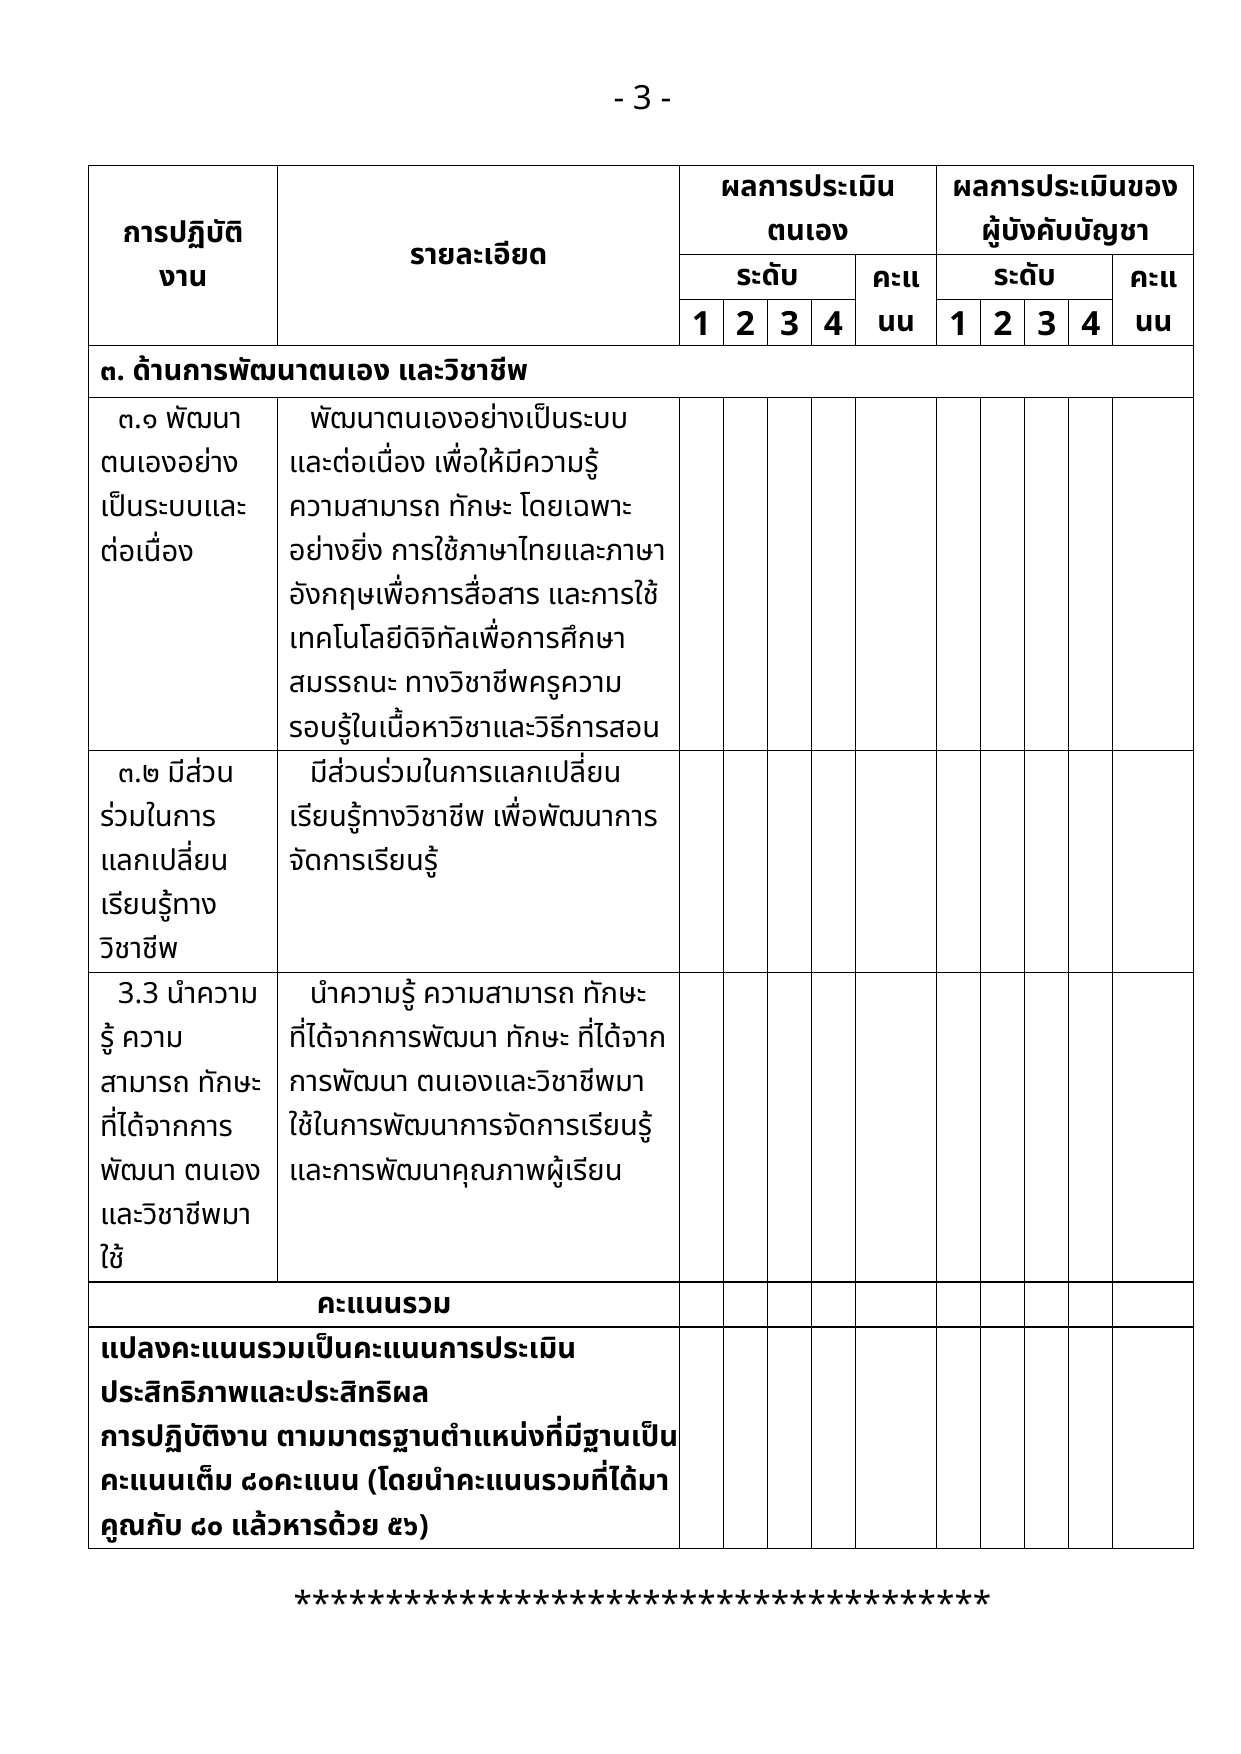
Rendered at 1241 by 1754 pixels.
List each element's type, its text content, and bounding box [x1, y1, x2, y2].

table_cell 1 [937, 300, 980, 345]
text ************************************** [103, 1579, 1181, 1625]
table_cell 2 [724, 300, 767, 345]
table_cell คะแนนรวม [89, 1283, 679, 1326]
table_cell [856, 973, 936, 1281]
table_cell คะแนน [1113, 255, 1193, 345]
table_cell [1113, 973, 1193, 1281]
table_cell แปลงคะแนนรวมเป็นคะแนนการประเมินประสิทธิภาพและประสิทธิผล การปฏิบัติงาน ตามมาตรฐานตำแหน่งที่มีฐานเป็นคะแนนเต็ม ๘๐คะแนน (โดยนำคะแนนรวมที่ได้มาคูณกับ ๘๐ แล้วหารด้วย ๕๖) [89, 1328, 679, 1548]
table_cell [981, 973, 1024, 1281]
table_cell [1025, 1283, 1068, 1326]
table_cell [937, 1328, 980, 1548]
table_cell [981, 1283, 1024, 1326]
table_cell [680, 1328, 723, 1548]
table_cell 4 [1069, 300, 1112, 345]
table_cell [1069, 1328, 1112, 1548]
table_cell [724, 1283, 767, 1326]
table_cell [724, 751, 767, 972]
table_cell [856, 398, 936, 750]
table_cell [937, 751, 980, 972]
table_cell 3 [768, 300, 811, 345]
table_cell 3.3 นำความรู้ ความสามารถ ทักษะ ที่ได้จากการพัฒนา ตนเองและวิชาชีพมาใช้ [89, 973, 277, 1281]
table_cell [937, 1283, 980, 1326]
table_cell [856, 1283, 936, 1326]
table_cell 4 [812, 300, 855, 345]
table_cell [812, 398, 855, 750]
table_cell [981, 1328, 1024, 1548]
table_cell ๓.๒ มีส่วนร่วมในการแลกเปลี่ยนเรียนรู้ทางวิชาชีพ [89, 751, 277, 972]
table_cell [1113, 1283, 1193, 1326]
table_cell [1069, 973, 1112, 1281]
table_cell 1 [680, 300, 723, 345]
table_cell [1113, 1328, 1193, 1548]
table_cell [680, 398, 723, 750]
table_header ผลการประเมินตนเอง [680, 166, 936, 254]
table_cell 2 [981, 300, 1024, 345]
table_header การปฏิบัติงาน [89, 166, 277, 345]
table_cell [1113, 398, 1193, 750]
table_cell พัฒนาตนเองอย่างเป็นระบบและต่อเนื่อง เพื่อให้มีความรู้ ความสามารถ ทักษะ โดยเฉพาะอย่างยิ่ง การใช้ภาษาไทยและภาษาอังกฤษเพื่อการสื่อสาร และการใช้เทคโนโลยีดิจิทัลเพื่อการศึกษา สมรรถนะ ทางวิชาชีพครูความรอบรู้ในเนื้อหาวิชาและวิธีการสอน [278, 398, 679, 750]
table_cell [856, 1328, 936, 1548]
table_cell [1069, 751, 1112, 972]
table_cell [812, 751, 855, 972]
table_cell [1069, 1283, 1112, 1326]
table_cell [1025, 973, 1068, 1281]
table_header ผลการประเมินของผู้บังคับบัญชา [937, 166, 1193, 254]
table_cell [768, 751, 811, 972]
table_cell [856, 751, 936, 972]
table_cell [724, 973, 767, 1281]
text - 3 - [103, 74, 1181, 119]
table_cell [768, 1328, 811, 1548]
table_cell [1069, 398, 1112, 750]
table_cell [1025, 751, 1068, 972]
table_cell [680, 1283, 723, 1326]
table_cell [812, 1328, 855, 1548]
table_cell นำความรู้ ความสามารถ ทักษะ ที่ได้จากการพัฒนา ทักษะ ที่ได้จากการพัฒนา ตนเองและวิชาชีพมาใช้ในการพัฒนาการจัดการเรียนรู้ และการพัฒนาคุณภาพผู้เรียน [278, 973, 679, 1281]
table_cell [680, 973, 723, 1281]
table_cell [768, 398, 811, 750]
table_header รายละเอียด [278, 166, 679, 345]
table_cell [768, 1283, 811, 1326]
table_cell [724, 398, 767, 750]
table_cell คะแนน [856, 255, 936, 345]
table_cell [812, 973, 855, 1281]
table_cell [981, 751, 1024, 972]
table_cell [724, 1328, 767, 1548]
table_cell [937, 973, 980, 1281]
table_cell ๓.๑ พัฒนาตนเองอย่างเป็นระบบและต่อเนื่อง [89, 398, 277, 750]
table_cell ๓. ด้านการพัฒนาตนเอง และวิชาชีพ [89, 346, 1193, 397]
table_cell [1025, 398, 1068, 750]
table_cell [768, 973, 811, 1281]
table_cell ระดับ [937, 255, 1112, 299]
table_cell 3 [1025, 300, 1068, 345]
table_cell [981, 398, 1024, 750]
table_cell มีส่วนร่วมในการแลกเปลี่ยนเรียนรู้ทางวิชาชีพ เพื่อพัฒนาการจัดการเรียนรู้ [278, 751, 679, 972]
table_cell [680, 751, 723, 972]
table_cell [937, 398, 980, 750]
table_cell [1025, 1328, 1068, 1548]
table_cell [1113, 751, 1193, 972]
table_cell [812, 1283, 855, 1326]
table_cell ระดับ [680, 255, 855, 299]
